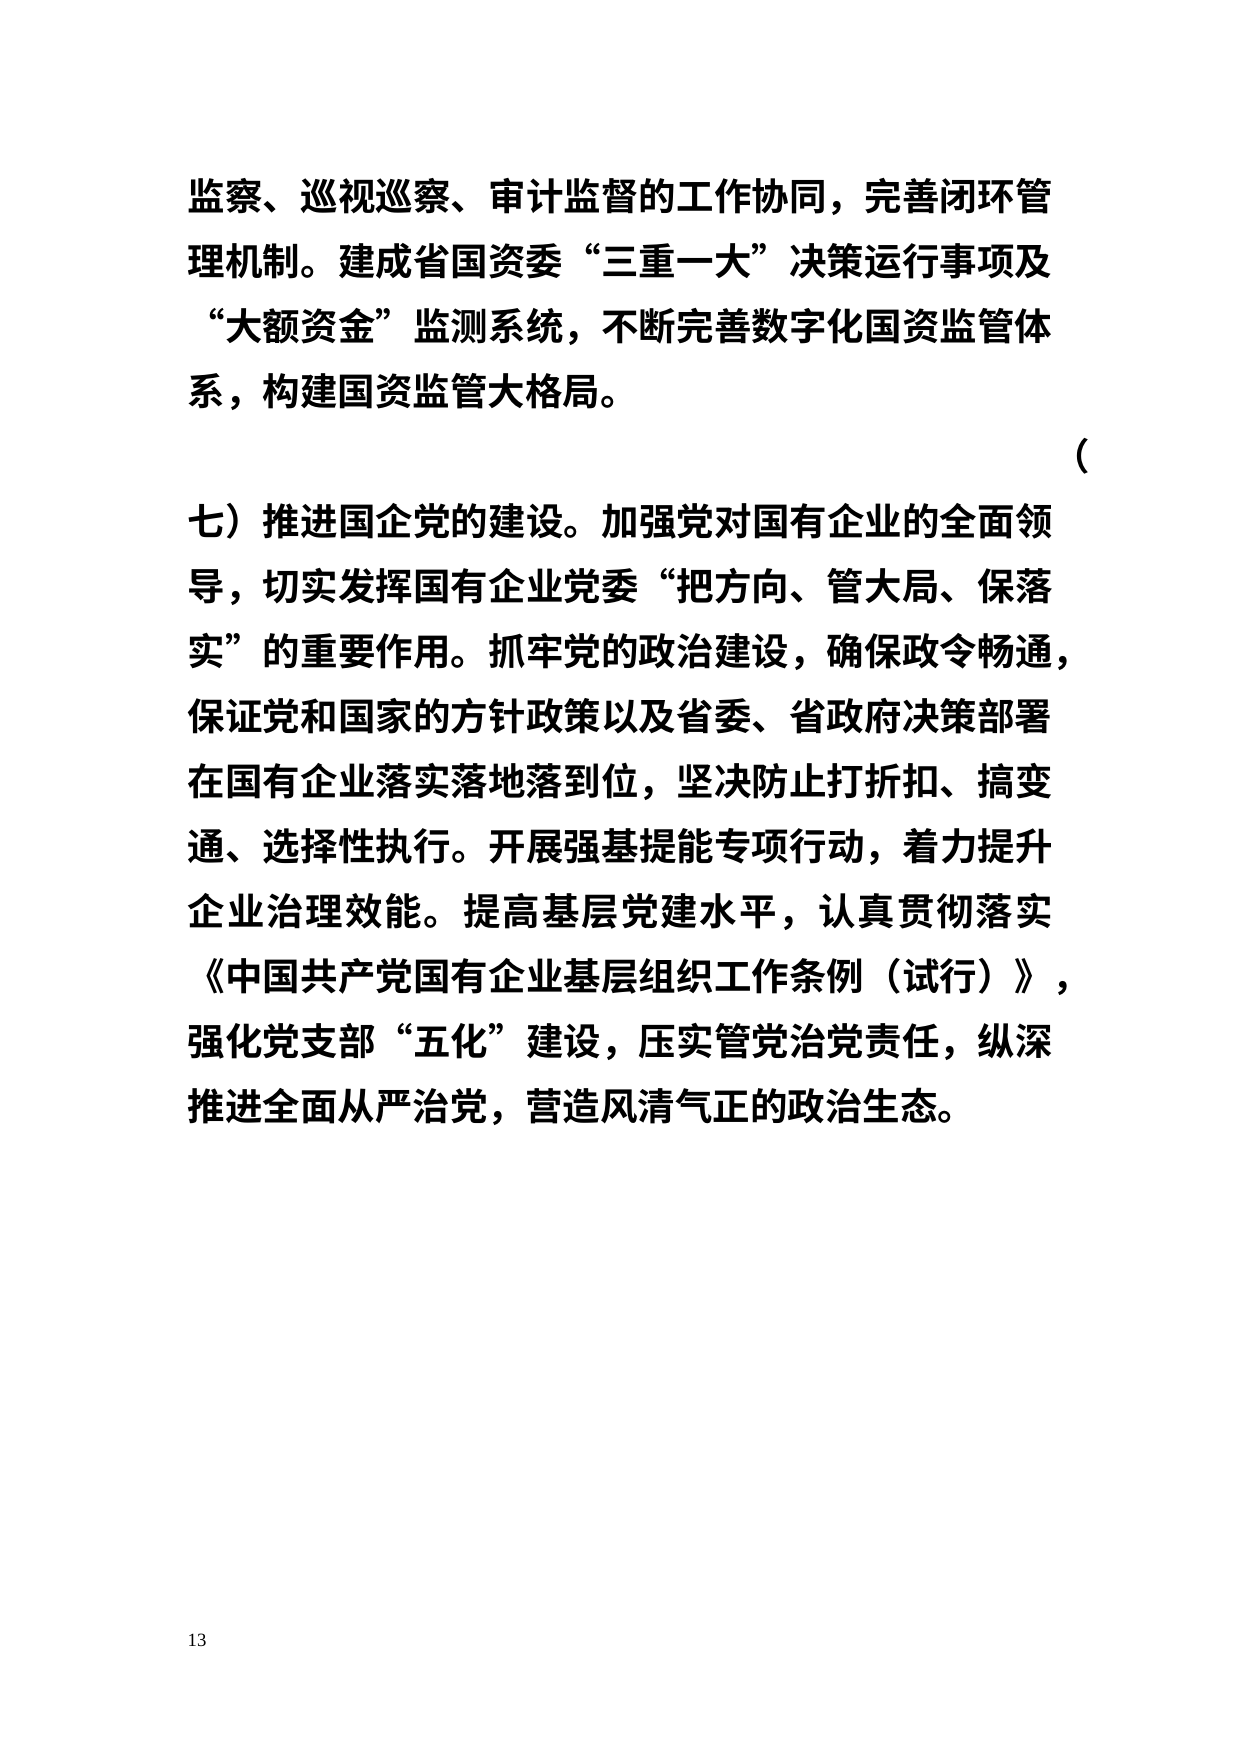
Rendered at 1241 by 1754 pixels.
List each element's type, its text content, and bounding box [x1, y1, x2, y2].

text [187, 162, 1053, 422]
text （七）推进国企党的建设。加强党对国有企业的全面领导，切实发挥国有企业党委“把方向、管大局、保落实”的重要作用。抓牢党的政治建设，确保政令畅通，保证党和国家的方针政策以及省委、省政府决策部署在国有企业落实落地落到位，坚决防止打折扣、搞变通、选择性执行。开展强基提能专项行动，着力提升企业治理效能。提高基层党建水平，认真贯彻落实《中国共产党国有企业基层组织工作条例（试行）》，强化党支部“五化”建设，压实管党治党责任，纵深推进全面从严治党，营造风清气正的政治生态。 [187, 422, 1053, 1137]
